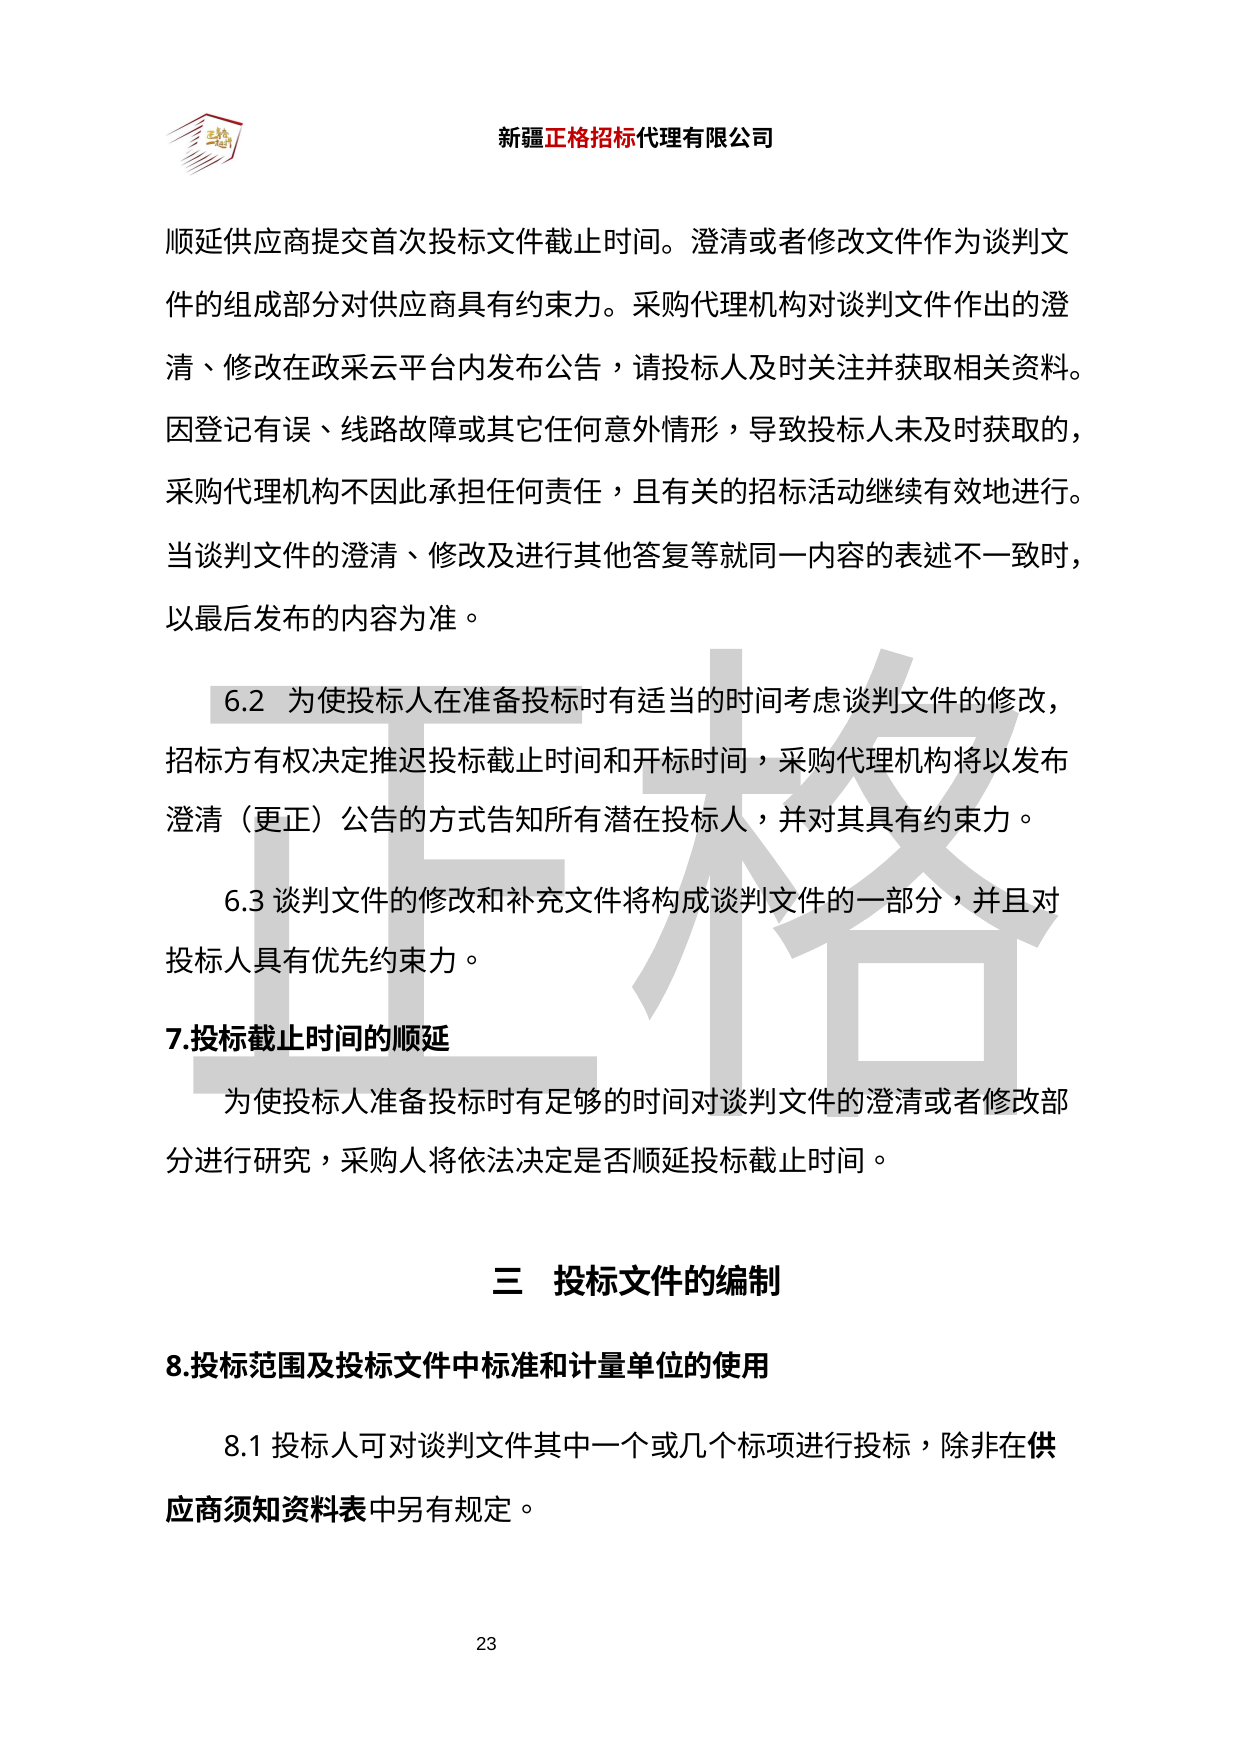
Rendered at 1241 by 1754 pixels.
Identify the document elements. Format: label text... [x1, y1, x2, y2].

text 6.2 为使投标人在准备投标时有适当的时间考虑谈判文件的修改，招标方有权决定推迟投标截止时间和开标时间，采购代理机构将以发布澄清（更正）公告的方式告知所有潜在投标人，并对其具有约束力。 [165, 678, 1082, 839]
text 7.投标截止时间的顺延 [165, 1018, 1082, 1058]
text 6.3 谈判文件的修改和补充文件将构成谈判文件的一部分，并且对投标人具有优先约束力。 [165, 878, 1082, 980]
text 为使投标人准备投标时有足够的时间对谈判文件的澄清或者修改部分进行研究，采购人将依法决定是否顺延投标截止时间。 [165, 1078, 1087, 1180]
text 三 投标文件的编制 [491, 1261, 1087, 1302]
text 8.投标范围及投标文件中标准和计量单位的使用 [165, 1345, 1087, 1384]
text 8.1 投标人可对谈判文件其中一个或几个标项进行投标，除非在供应商须知资料表中另有规定。 [165, 1423, 1086, 1529]
picture [152, 112, 255, 177]
